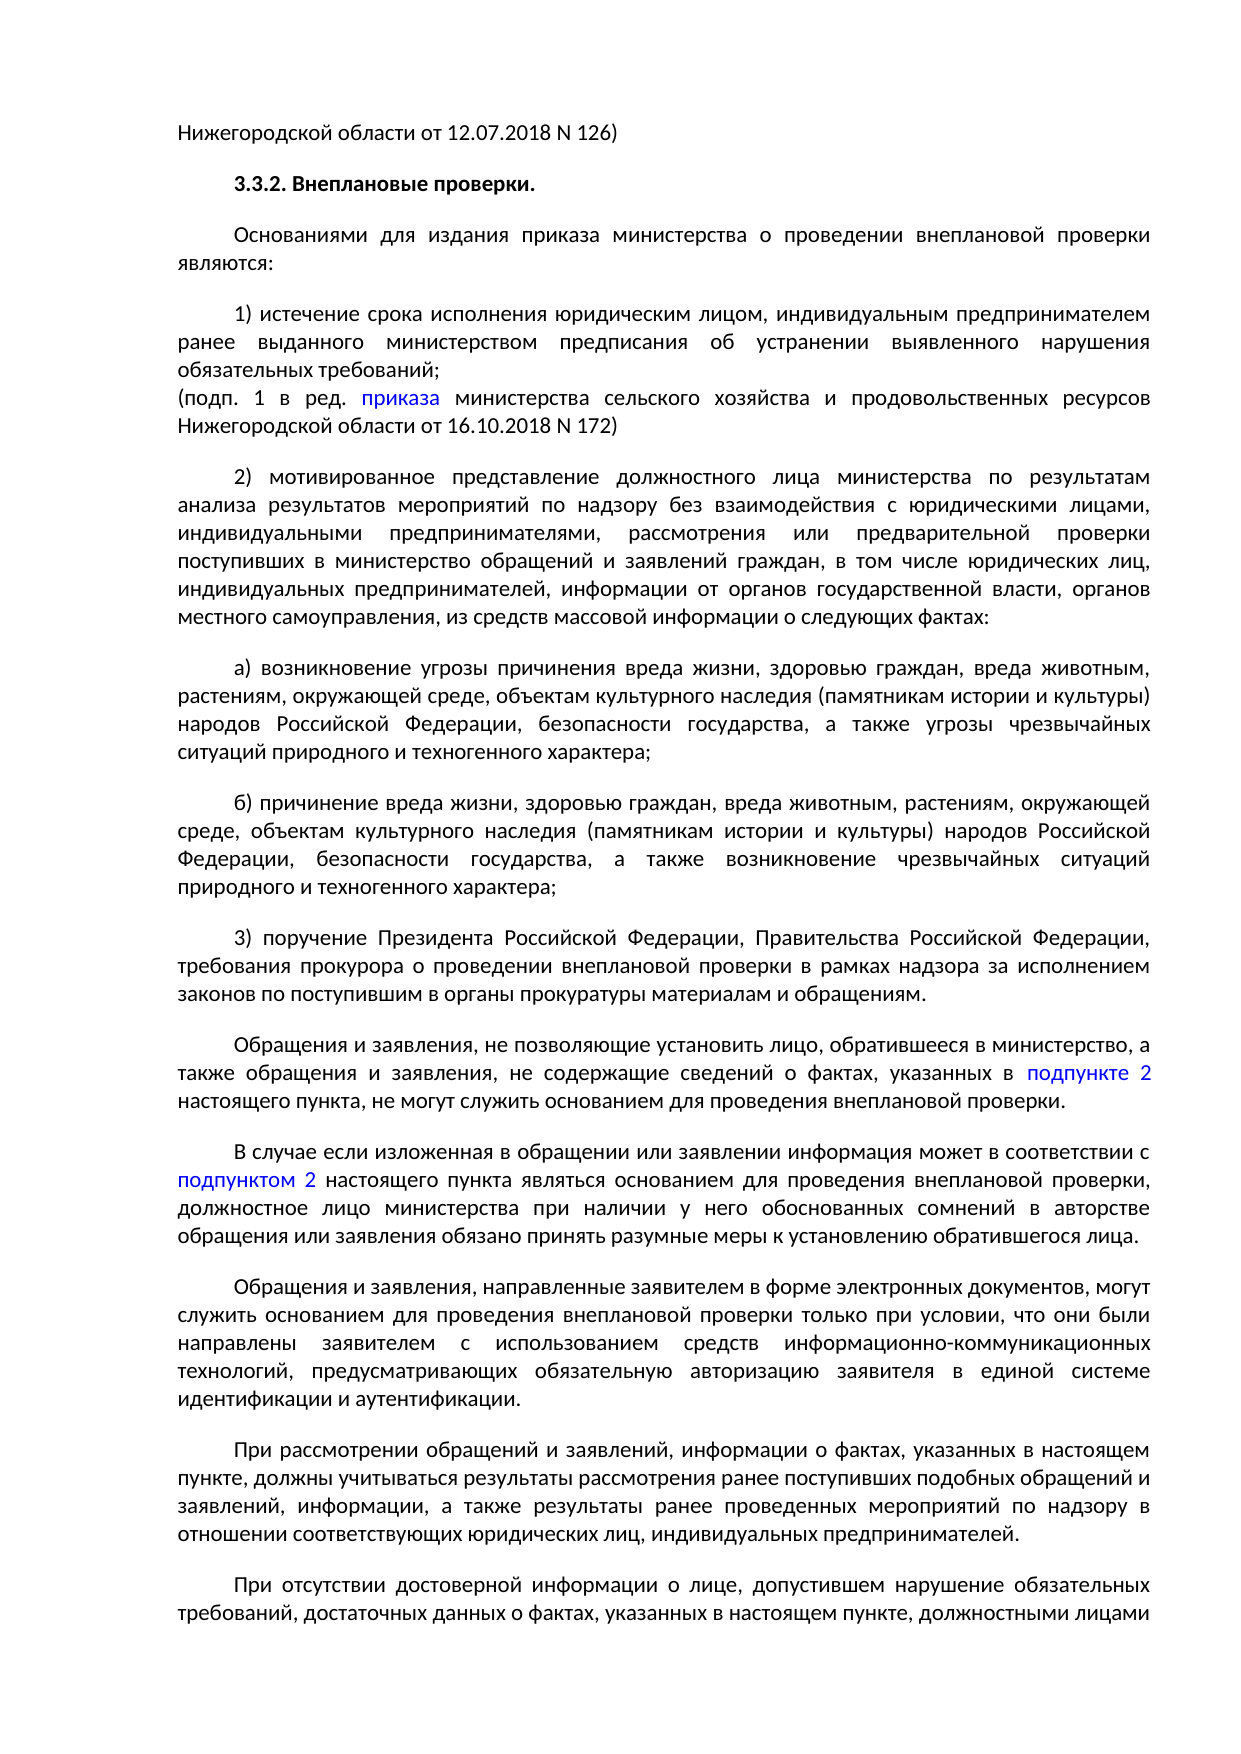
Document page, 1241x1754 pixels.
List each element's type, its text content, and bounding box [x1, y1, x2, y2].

text При рассмотрении обращений и заявлений, информации о фактах, указанных в настоящем пункте, должны учитываться результаты рассмотрения ранее поступивших подобных обращений и заявлений, информации, а также результаты ранее проведенных мероприятий по надзору в отношении соответствующих юридических лиц, индивидуальных предпринимателей. [177, 1435, 1152, 1547]
text Обращения и заявления, не позволяющие установить лицо, обратившееся в министерство, а также обращения и заявления, не содержащие сведений о фактах, указанных в подпункте 2 настоящего пункта, не могут служить основанием для проведения внеплановой проверки. [177, 1030, 1152, 1114]
text 1) истечение срока исполнения юридическим лицом, индивидуальным предпринимателем ранее выданного министерством предписания об устранении выявленного нарушения обязательных требований; [177, 299, 1152, 383]
text а) возникновение угрозы причинения вреда жизни, здоровью граждан, вреда животным, растениям, окружающей среде, объектам культурного наследия (памятникам истории и культуры) народов Российской Федерации, безопасности государства, а также угрозы чрезвычайных ситуаций природного и техногенного характера; [177, 653, 1152, 765]
text В случае если изложенная в обращении или заявлении информация может в соответствии с подпунктом 2 настоящего пункта являться основанием для проведения внеплановой проверки, должностное лицо министерства при наличии у него обоснованных сомнений в авторстве обращения или заявления обязано принять разумные меры к установлению обратившегося лица. [177, 1137, 1152, 1249]
text Основаниями для издания приказа министерства о проведении внеплановой проверки являются: [177, 220, 1152, 276]
text Обращения и заявления, направленные заявителем в форме электронных документов, могут служить основанием для проведения внеплановой проверки только при условии, что они были направлены заявителем с использованием средств информационно-коммуникационных технологий, предусматривающих обязательную авторизацию заявителя в единой системе идентификации и аутентификации. [177, 1272, 1152, 1412]
title 3.3.2. Внеплановые проверки. [177, 169, 1152, 197]
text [177, 118, 1152, 146]
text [177, 1570, 1152, 1626]
text 3) поручение Президента Российской Федерации, Правительства Российской Федерации, требования прокурора о проведении внеплановой проверки в рамках надзора за исполнением законов по поступившим в органы прокуратуры материалам и обращениям. [177, 923, 1152, 1007]
text б) причинение вреда жизни, здоровью граждан, вреда животным, растениям, окружающей среде, объектам культурного наследия (памятникам истории и культуры) народов Российской Федерации, безопасности государства, а также возникновение чрезвычайных ситуаций природного и техногенного характера; [177, 788, 1152, 900]
text (подп. 1 в ред. приказа министерства сельского хозяйства и продовольственных ресурсов Нижегородской области от 16.10.2018 N 172) [177, 383, 1152, 439]
text 2) мотивированное представление должностного лица министерства по результатам анализа результатов мероприятий по надзору без взаимодействия с юридическими лицами, индивидуальными предпринимателями, рассмотрения или предварительной проверки поступивших в министерство обращений и заявлений граждан, в том числе юридических лиц, индивидуальных предпринимателей, информации от органов государственной власти, органов местного самоуправления, из средств массовой информации о следующих фактах: [177, 462, 1152, 630]
